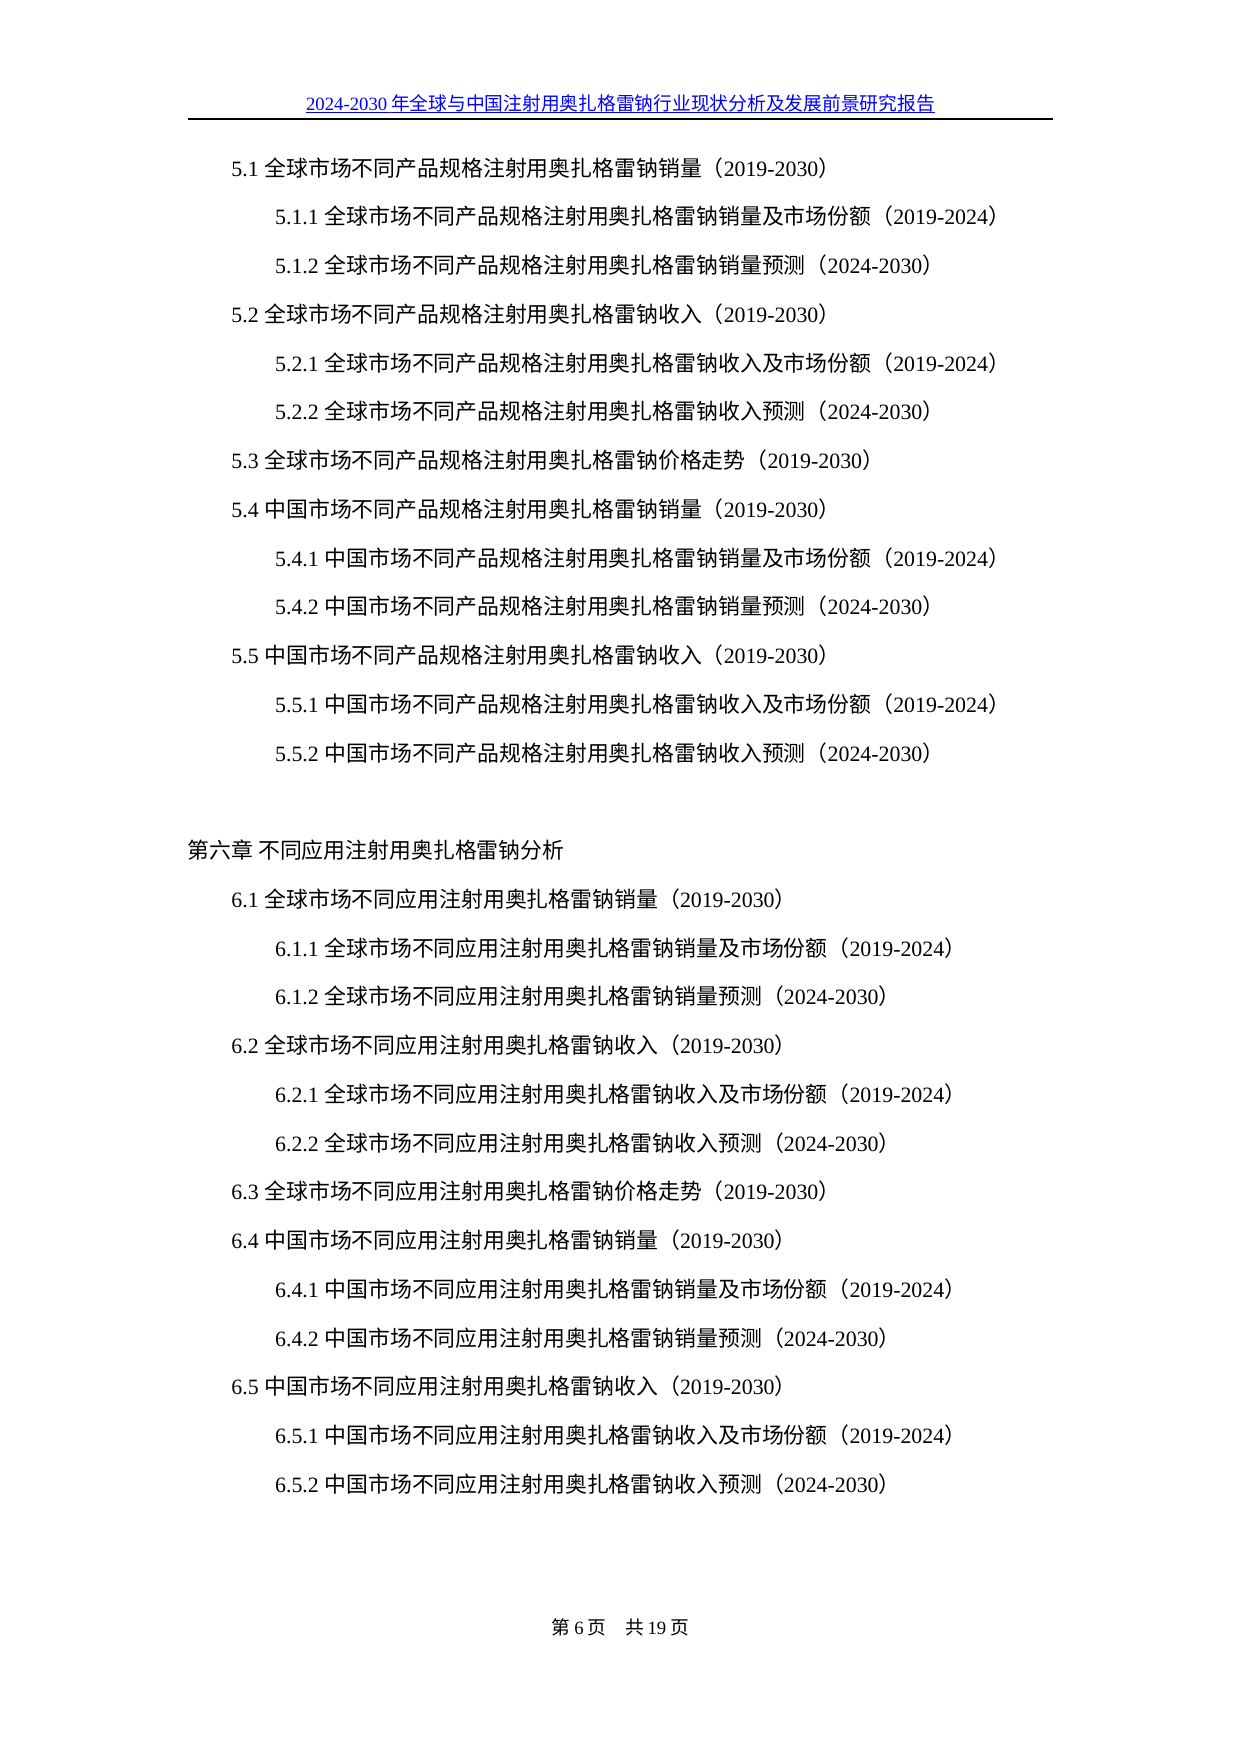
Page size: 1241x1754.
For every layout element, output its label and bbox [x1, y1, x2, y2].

text [187, 150, 1053, 1499]
